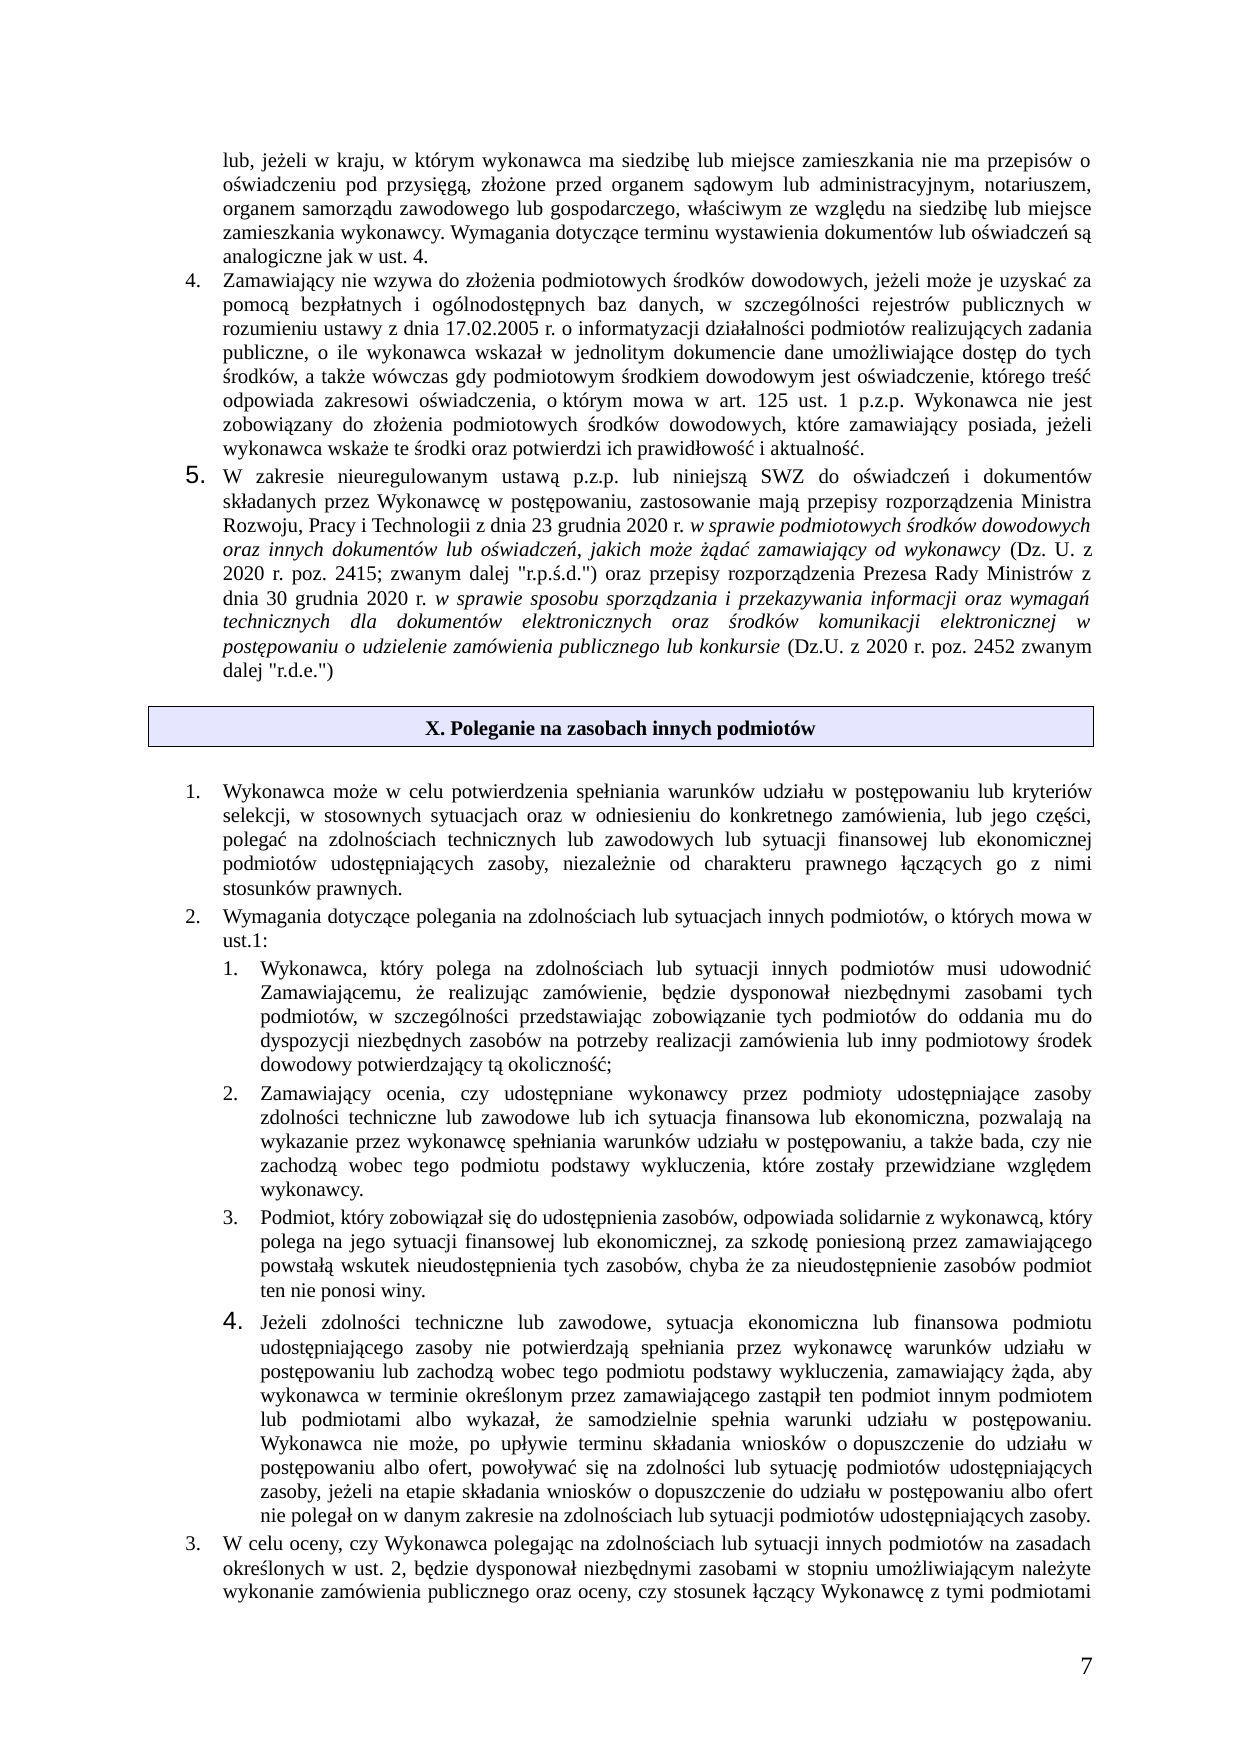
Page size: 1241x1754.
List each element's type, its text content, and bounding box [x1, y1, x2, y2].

list Wymagania dotyczące polegania na zdolnościach lub sytuacjach innych podmiotów, o których mowa w ust.1: [185, 904, 1093, 952]
list Podmiot, który zobowiązał się do udostępnienia zasobów, odpowiada solidarnie z wykonawcą, który polega na jego sytuacji finansowej lub ekonomicznej, za szkodę poniesioną przez zamawiającego powstałą wskutek nieudostępnienia tych zasobów, chyba że za nieudostępnienie zasobów podmiot ten nie ponosi winy. [223, 1205, 1093, 1302]
list Zamawiający nie wzywa do złożenia podmiotowych środków dowodowych, jeżeli może je uzyskać za pomocą bezpłatnych i ogólnodostępnych baz danych, w szczególności rejestrów publicznych w rozumieniu ustawy z dnia 17.02.2005 r. o informatyzacji działalności podmiotów realizujących zadania publiczne, o ile wykonawca wskazał w jednolitym dokumencie dane umożliwiające dostęp do tych środków, a także wówczas gdy podmiotowym środkiem dowodowym jest oświadczenie, którego treść odpowiada zakresowi oświadczenia, o którym mowa w art. 125 ust. 1 p.z.p. Wykonawca nie jest zobowiązany do złożenia podmiotowych środków dowodowych, które zamawiający posiada, jeżeli wykonawca wskaże te środki oraz potwierdzi ich prawidłowość i aktualność. [185, 268, 1093, 460]
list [185, 148, 1093, 268]
table_header X. Poleganie na zasobach innych podmiotów [149, 707, 1093, 746]
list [185, 1531, 1093, 1603]
list Wykonawca może w celu potwierdzenia spełniania warunków udziału w postępowaniu lub kryteriów selekcji, w stosownych sytuacjach oraz w odniesieniu do konkretnego zamówienia, lub jego części, polegać na zdolnościach technicznych lub zawodowych lub sytuacji finansowej lub ekonomicznej podmiotów udostępniających zasoby, niezależnie od charakteru prawnego łączących go z nimi stosunków prawnych. [185, 779, 1093, 899]
list Jeżeli zdolności techniczne lub zawodowe, sytuacja ekonomiczna lub finansowa podmiotu udostępniającego zasoby nie potwierdzają spełniania przez wykonawcę warunków udziału w postępowaniu lub zachodzą wobec tego podmiotu podstawy wykluczenia, zamawiający żąda, aby wykonawca w terminie określonym przez zamawiającego zastąpił ten podmiot innym podmiotem lub podmiotami albo wykazał, że samodzielnie spełnia warunki udziału w postępowaniu. Wykonawca nie może, po upływie terminu składania wniosków o dopuszczenie do udziału w postępowaniu albo ofert, powoływać się na zdolności lub sytuację podmiotów udostępniających zasoby, jeżeli na etapie składania wniosków o dopuszczenie do udziału w postępowaniu albo ofert nie polegał on w danym zakresie na zdolnościach lub sytuacji podmiotów udostępniających zasoby. [223, 1306, 1093, 1527]
list Wykonawca, który polega na zdolnościach lub sytuacji innych podmiotów musi udowodnić Zamawiającemu, że realizując zamówienie, będzie dysponował niezbędnymi zasobami tych podmiotów, w szczególności przedstawiając zobowiązanie tych podmiotów do oddania mu do dyspozycji niezbędnych zasobów na potrzeby realizacji zamówienia lub inny podmiotowy środek dowodowy potwierdzający tą okoliczność; [223, 956, 1093, 1076]
list Zamawiający ocenia, czy udostępniane wykonawcy przez podmioty udostępniające zasoby zdolności techniczne lub zawodowe lub ich sytuacja finansowa lub ekonomiczna, pozwalają na wykazanie przez wykonawcę spełniania warunków udziału w postępowaniu, a także bada, czy nie zachodzą wobec tego podmiotu podstawy wykluczenia, które zostały przewidziane względem wykonawcy. [223, 1081, 1093, 1201]
list W zakresie nieuregulowanym ustawą p.z.p. lub niniejszą SWZ do oświadczeń i dokumentów składanych przez Wykonawcę w postępowaniu, zastosowanie mają przepisy rozporządzenia Ministra Rozwoju, Pracy i Technologii z dnia 23 grudnia 2020 r. w sprawie podmiotowych środków dowodowych oraz innych dokumentów lub oświadczeń, jakich może żądać zamawiający od wykonawcy (Dz. U. z 2020 r. poz. 2415; zwanym dalej "r.p.ś.d.") oraz przepisy rozporządzenia Prezesa Rady Ministrów z dnia 30 grudnia 2020 r. w sprawie sposobu sporządzania i przekazywania informacji oraz wymagań technicznych dla dokumentów elektronicznych oraz środków komunikacji elektronicznej w postępowaniu o udzielenie zamówienia publicznego lub konkursie (Dz.U. z 2020 r. poz. 2452 zwanym dalej "r.d.e.") [185, 460, 1093, 682]
